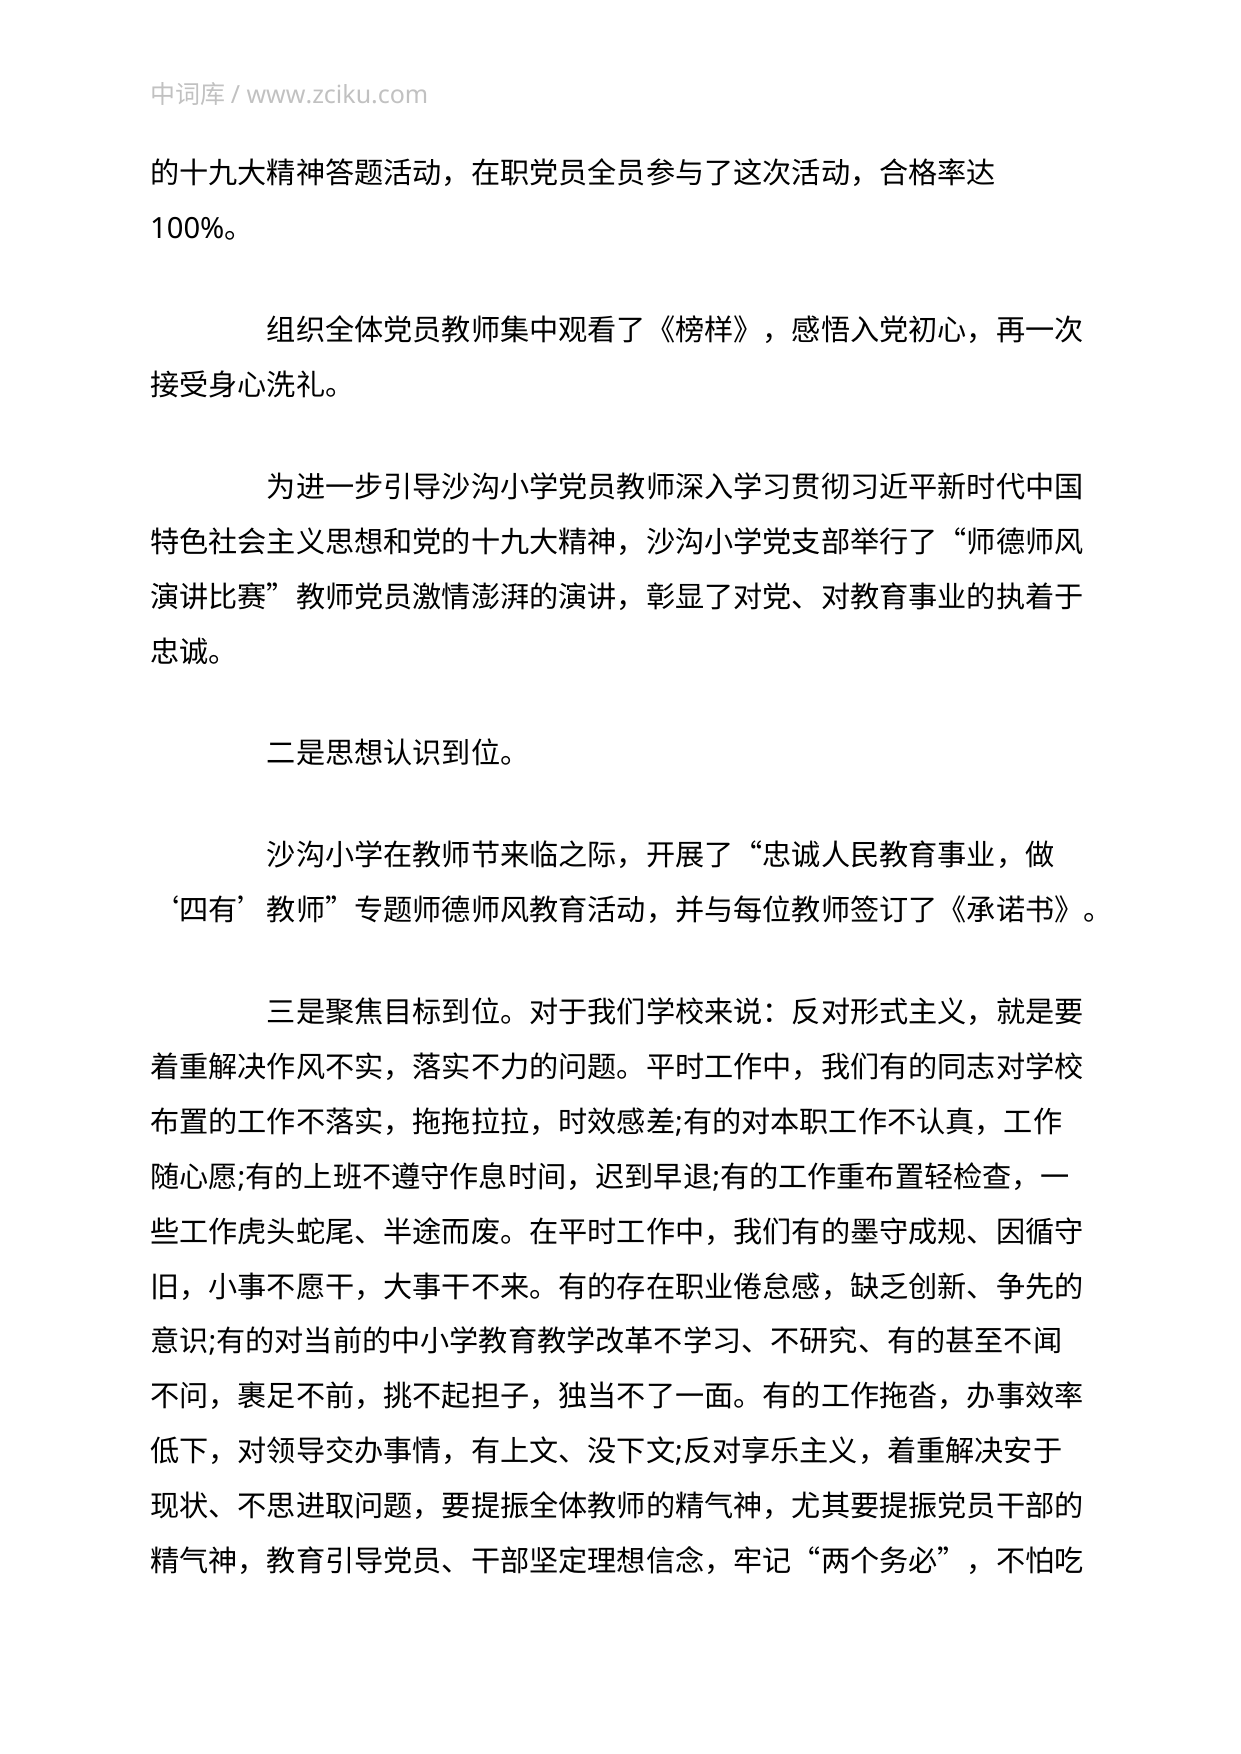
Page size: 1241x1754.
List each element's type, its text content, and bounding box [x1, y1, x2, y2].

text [150, 988, 1090, 1580]
text 为进一步引导沙沟小学党员教师深入学习贯彻习近平新时代中国特色社会主义思想和党的十九大精神，沙沟小学党支部举行了“师德师风演讲比赛”教师党员激情澎湃的演讲，彰显了对党、对教育事业的执着于忠诚。 [150, 463, 1090, 671]
text 组织全体党员教师集中观看了《榜样》，感悟入党初心，再一次接受身心洗礼。 [150, 307, 1090, 404]
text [150, 150, 1090, 247]
text 二是思想认识到位。 [150, 730, 1090, 772]
text 沙沟小学在教师节来临之际，开展了“忠诚人民教育事业，做‘四有’教师”专题师德师风教育活动，并与每位教师签订了《承诺书》。 [150, 832, 1090, 929]
